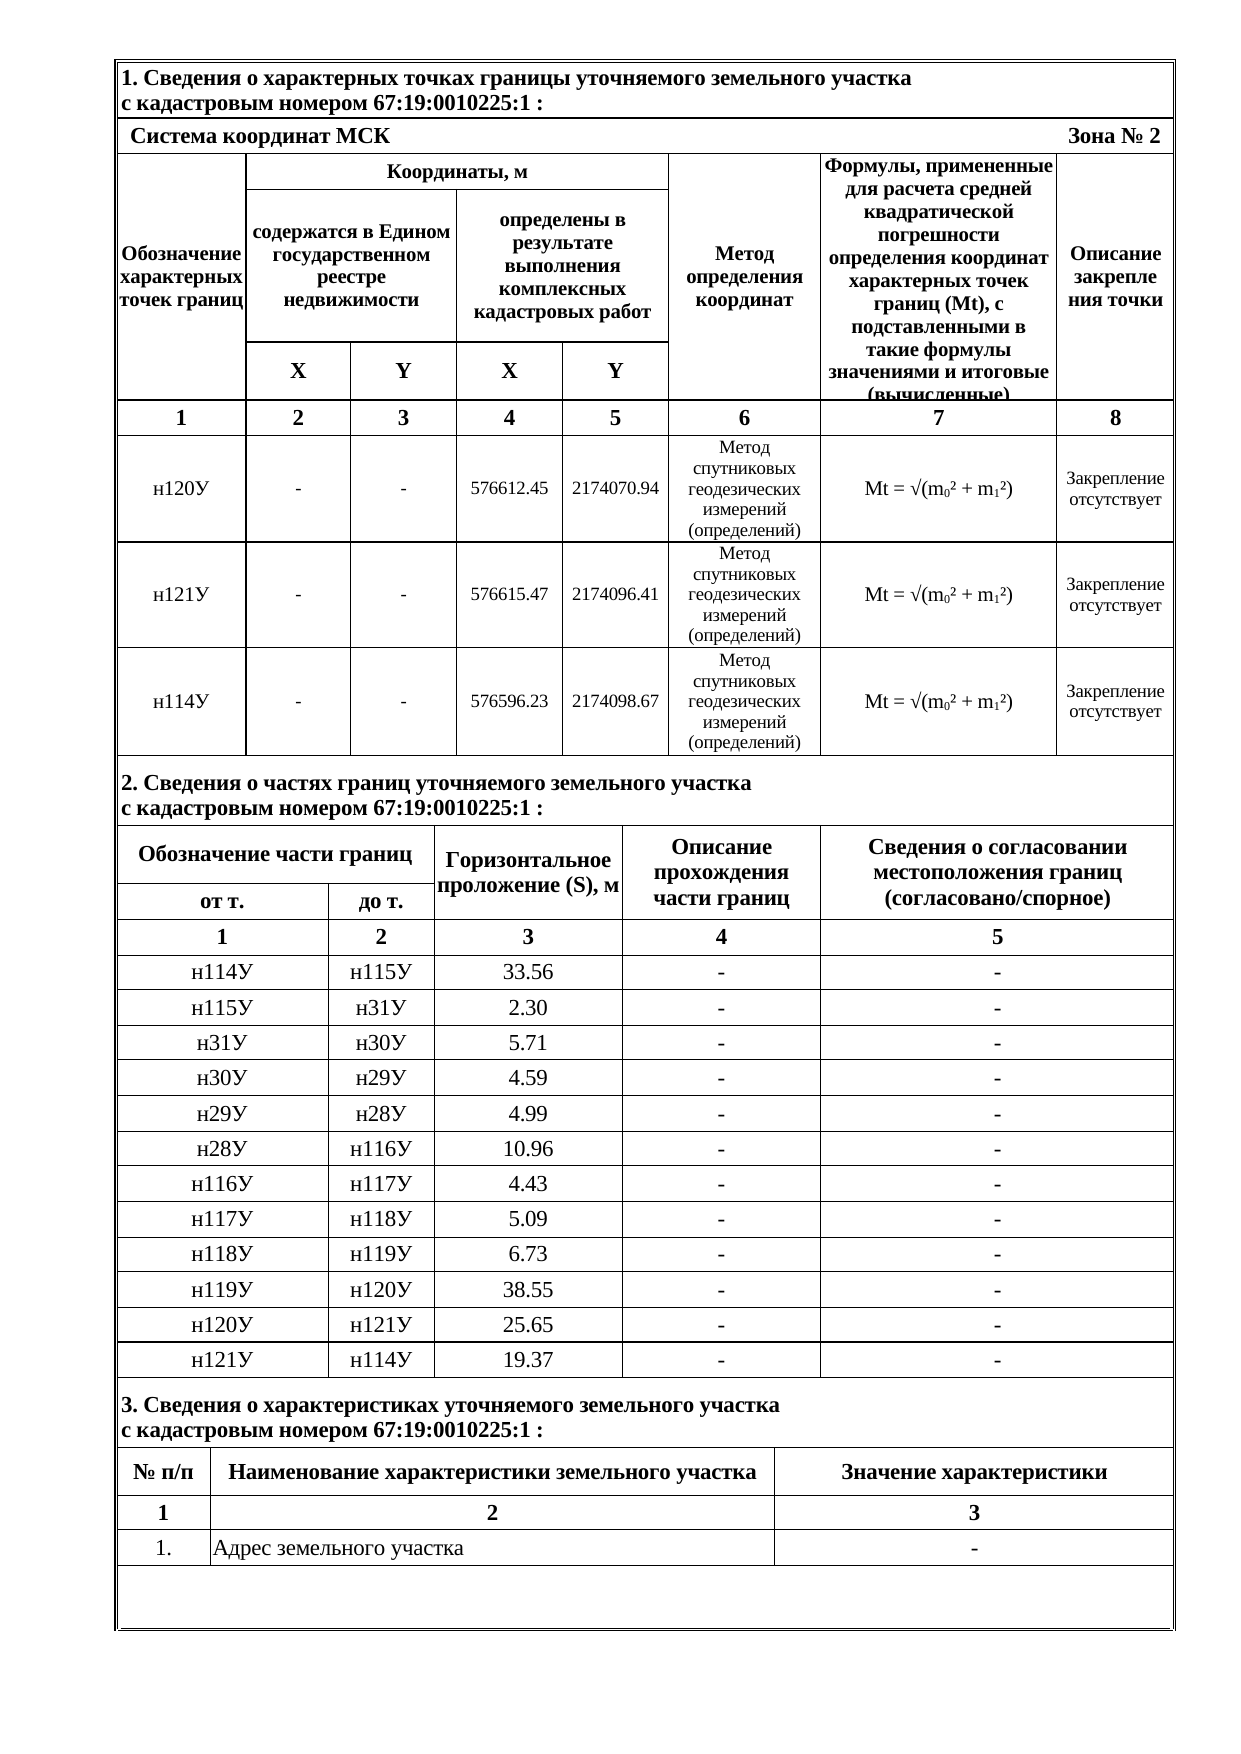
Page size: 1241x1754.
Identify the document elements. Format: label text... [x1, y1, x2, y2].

table_cell Значение характеристики [775, 1448, 1173, 1495]
table_cell н120У [118, 1308, 328, 1341]
table_cell н119У [329, 1238, 434, 1271]
table_cell 6 [669, 401, 820, 435]
table_cell [118, 119, 128, 153]
table_cell Зона № 2 [821, 119, 1162, 153]
table_cell 38.55 [435, 1272, 622, 1307]
table_cell н30У [329, 1026, 434, 1059]
table_cell - [623, 956, 820, 989]
table_cell - [821, 1238, 1173, 1271]
table_cell содержатся в Едином государственном реестре недвижимости [247, 190, 456, 341]
table_cell Метод спутниковых геодезических измерений (определений) [669, 543, 820, 647]
table_cell - [623, 1026, 820, 1059]
table_cell Закрепление отсутствует [1057, 543, 1173, 647]
table_cell - [351, 436, 456, 541]
table_cell н117У [118, 1202, 328, 1237]
table_cell [810, 119, 821, 153]
table_cell 3 [435, 920, 622, 954]
table_cell н117У [329, 1166, 434, 1201]
table_cell 5 [821, 920, 1173, 954]
table_cell - [623, 1166, 820, 1201]
table_cell от т. [118, 884, 328, 919]
table_cell Горизонтальное проложение (S), м [435, 826, 622, 919]
table_cell [118, 1566, 1173, 1628]
table_cell - [821, 1132, 1173, 1165]
table_cell [116, 1628, 1174, 1687]
table_cell н116У [329, 1132, 434, 1165]
table_cell Метод определения координат [669, 154, 820, 399]
table_cell - [775, 1530, 1173, 1565]
table_cell н118У [118, 1238, 328, 1271]
table_cell н120У [329, 1272, 434, 1307]
table_cell - [821, 1202, 1173, 1237]
table_cell 19.37 [435, 1343, 622, 1377]
table_cell Y [563, 343, 668, 399]
table_cell - [821, 1272, 1173, 1307]
table_cell н30У [118, 1060, 328, 1095]
table_cell н31У [329, 990, 434, 1025]
table_cell н28У [329, 1096, 434, 1131]
table_cell Mt = √(m0² + m1²) [821, 436, 1056, 541]
table_cell - [623, 1238, 820, 1271]
table_cell 2174096.41 [563, 543, 668, 647]
table_cell - [821, 1343, 1173, 1377]
table_cell - [247, 543, 350, 647]
table_cell н28У [118, 1132, 328, 1165]
table_cell - [821, 1308, 1173, 1341]
table_cell 5 [563, 401, 668, 435]
table_cell 4 [457, 401, 562, 435]
table_cell н121У [329, 1308, 434, 1341]
table_cell Метод спутниковых геодезических измерений (определений) [669, 436, 820, 541]
table_cell [1163, 119, 1173, 153]
table_cell Закрепление отсутствует [1057, 436, 1173, 541]
table_cell Mt = √(m0² + m1²) [821, 543, 1056, 647]
table_cell - [351, 648, 456, 754]
table_cell 3 [775, 1496, 1173, 1529]
table_cell н115У [329, 956, 434, 989]
table_cell - [623, 1343, 820, 1377]
table_cell 7 [821, 401, 1056, 435]
table_cell Метод спутниковых геодезических измерений (определений) [669, 648, 820, 754]
table_cell 2174098.67 [563, 648, 668, 754]
table_cell Формулы, примененные для расчета средней квадратической погрешности определения координат характерных точек границ (Mt), с подставленными в такие формулы значениями и итоговые (вычисленные) значения Mt, м [821, 154, 1056, 399]
table_cell 4.59 [435, 1060, 622, 1095]
table_cell н119У [118, 1272, 328, 1307]
table_cell н29У [118, 1096, 328, 1131]
table_cell 3 [351, 401, 456, 435]
table_cell Mt = √(m0² + m1²) [821, 648, 1056, 754]
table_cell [211, 1448, 774, 1495]
table_cell - [821, 1026, 1173, 1059]
table_cell Обозначение характерных точек границ [118, 154, 245, 399]
table_cell н116У [118, 1166, 328, 1201]
table_cell до т. [329, 884, 434, 919]
table_cell - [623, 1202, 820, 1237]
table_cell 1. Сведения о характерных точках границы уточняемого земельного участка с кадастровым номером 67:19:0010225:1 : [118, 63, 1173, 117]
table_cell н31У [118, 1026, 328, 1059]
table_cell - [623, 990, 820, 1025]
table_cell н114У [118, 648, 245, 754]
table_cell - [623, 1272, 820, 1307]
table_cell - [821, 1096, 1173, 1131]
table_cell X [457, 343, 562, 399]
table_cell Закрепление отсутствует [1057, 648, 1173, 754]
table_cell 2 [329, 920, 434, 954]
table_cell 33.56 [435, 956, 622, 989]
table_cell - [623, 1096, 820, 1131]
table_cell н118У [329, 1202, 434, 1237]
table_cell - [351, 543, 456, 647]
table_cell 576615.47 [457, 543, 562, 647]
table_cell н114У [118, 956, 328, 989]
table_cell 2 [247, 401, 350, 435]
table_cell 5.09 [435, 1202, 622, 1237]
table_cell - [821, 990, 1173, 1025]
table_cell Обозначение части границ [118, 826, 434, 883]
table_cell 1 [118, 920, 328, 954]
table_cell Система координат МСК [128, 119, 810, 153]
table_cell - [821, 1060, 1173, 1095]
table_cell 2174070.94 [563, 436, 668, 541]
table_cell Y [351, 343, 456, 399]
table_cell 10.96 [435, 1132, 622, 1165]
table_cell - [623, 1132, 820, 1165]
table_cell н114У [329, 1343, 434, 1377]
table_cell н115У [118, 990, 328, 1025]
table_cell Сведения о согласовании местоположения границ (согласовано/спорное) [821, 826, 1173, 919]
table_cell 2.30 [435, 990, 622, 1025]
table_cell н29У [329, 1060, 434, 1095]
table_cell Описание закрепле ния точки [1057, 154, 1173, 399]
table_cell X [247, 343, 350, 399]
table_cell [118, 756, 1173, 766]
table_cell [118, 1378, 1173, 1389]
table_cell 8 [1057, 401, 1173, 435]
table_cell 1. [118, 1530, 210, 1565]
table_cell 4.99 [435, 1096, 622, 1131]
table_cell - [821, 956, 1173, 989]
table_cell Описание прохождения части границ [623, 826, 820, 919]
table_cell 6.73 [435, 1238, 622, 1271]
table_cell 4.43 [435, 1166, 622, 1201]
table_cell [118, 1389, 1173, 1447]
table_cell Адрес земельного участка [211, 1530, 774, 1565]
table_cell н120У [118, 436, 245, 541]
table_cell - [623, 1060, 820, 1095]
table_cell 4 [623, 920, 820, 954]
table_cell определены в результате выполнения комплексных кадастровых работ [457, 190, 668, 341]
table_cell - [247, 436, 350, 541]
table_cell - [821, 1166, 1173, 1201]
table_cell 1 [118, 401, 245, 435]
table_cell 5.71 [435, 1026, 622, 1059]
table_cell н121У [118, 1343, 328, 1377]
table_cell 576596.23 [457, 648, 562, 754]
table_cell 2 [211, 1496, 774, 1529]
table_cell 576612.45 [457, 436, 562, 541]
table_cell - [247, 648, 350, 754]
table_cell н121У [118, 543, 245, 647]
table_cell 2. Сведения о частях границ уточняемого земельного участка с кадастровым номером 67:19:0010225:1 : [118, 766, 1173, 825]
table_cell Координаты, м [247, 154, 668, 189]
table_cell № п/п [118, 1448, 210, 1495]
table_cell - [623, 1308, 820, 1341]
table_cell 1 [118, 1496, 210, 1529]
table_cell 25.65 [435, 1308, 622, 1341]
